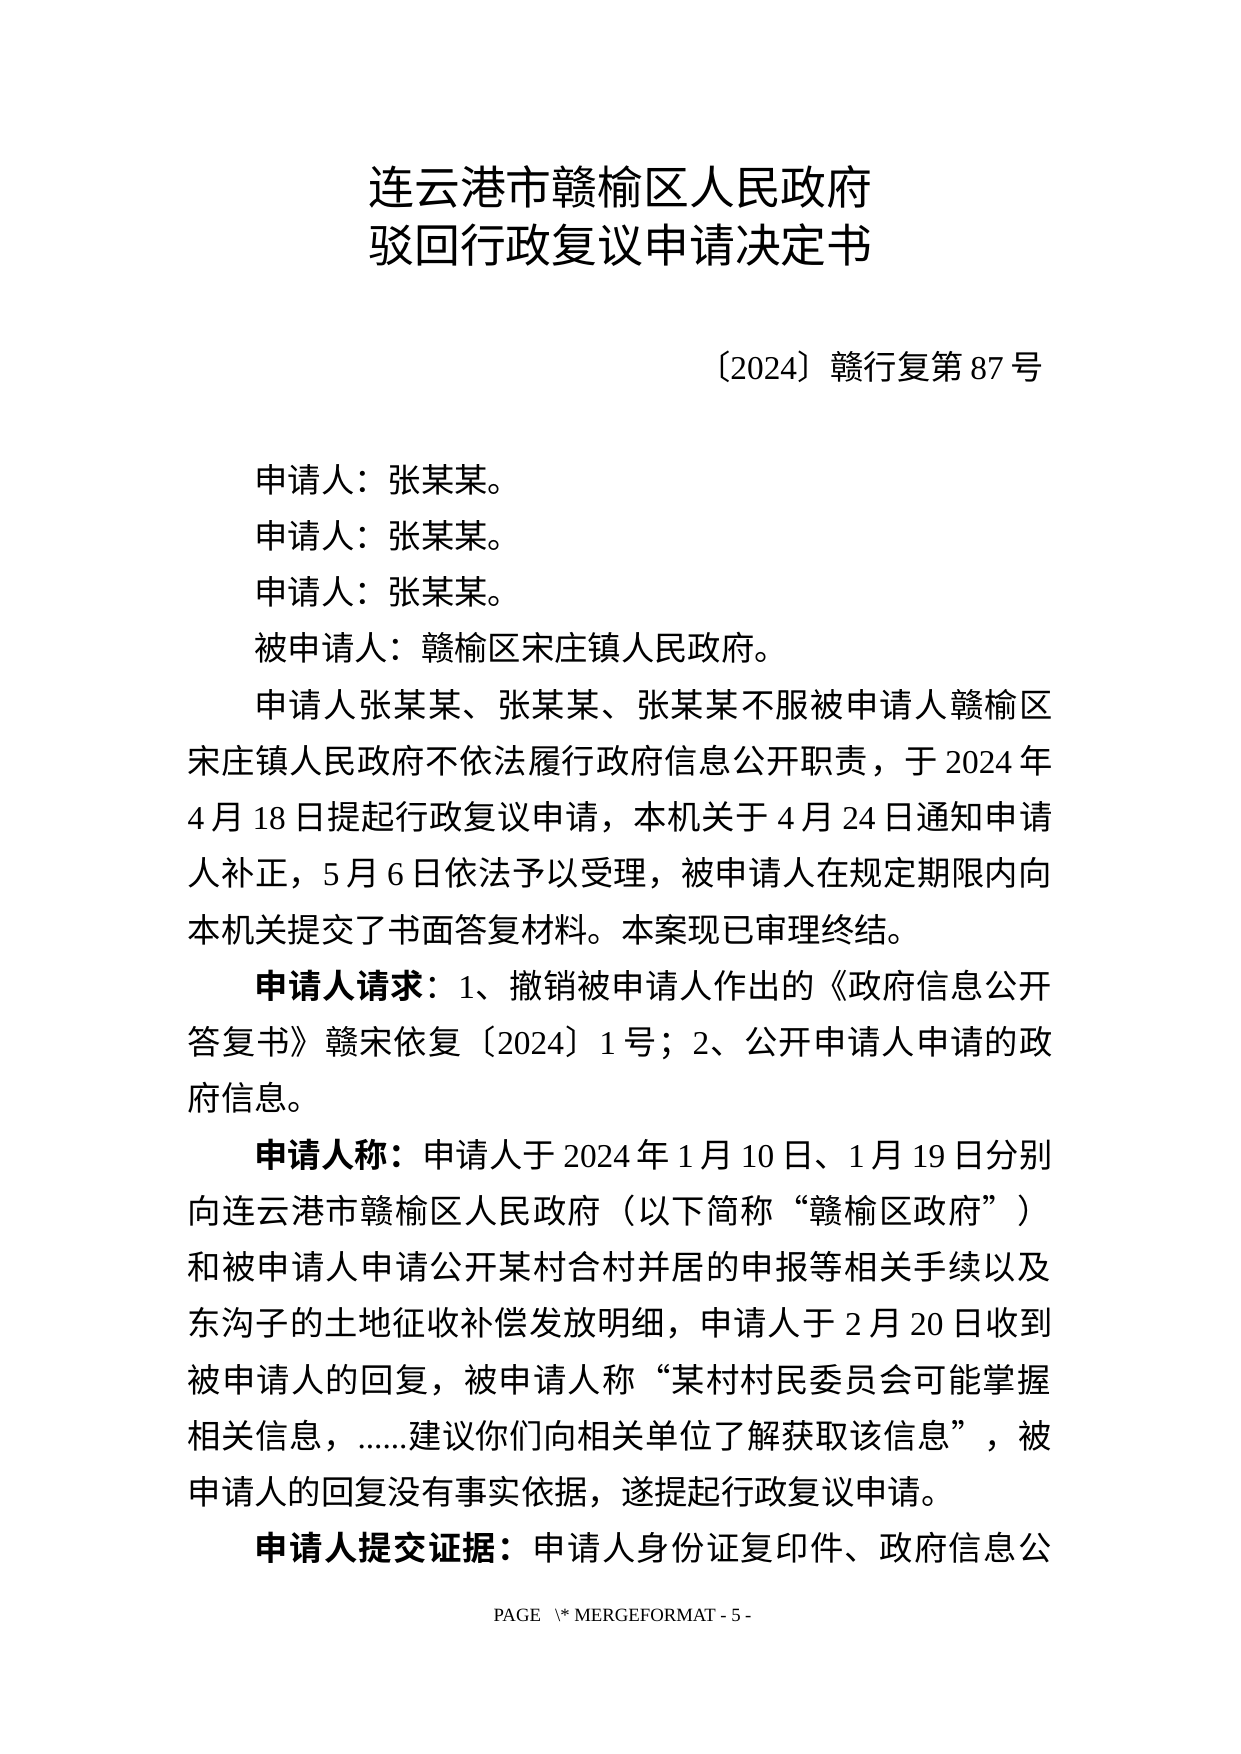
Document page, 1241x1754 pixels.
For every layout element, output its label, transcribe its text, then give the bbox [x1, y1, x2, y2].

text 申请人：张某某。 [187, 447, 1053, 503]
text 申请人张某某、张某某、张某某不服被申请人赣榆区宋庄镇人民政府不依法履行政府信息公开职责，于2024年4月18日提起行政复议申请，本机关于4月24日通知申请人补正，5月6日依法予以受理，被申请人在规定期限内向本机关提交了书面答复材料。本案现已审理终结。 [187, 672, 1053, 953]
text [187, 1516, 1053, 1572]
text 〔2024〕赣行复第87号 [187, 332, 1043, 391]
text 被申请人：赣榆区宋庄镇人民政府。 [187, 616, 1053, 672]
text 申请人请求：1、撤销被申请人作出的《政府信息公开答复书》赣宋依复〔2024〕1号；2、公开申请人申请的政府信息。 [187, 953, 1053, 1122]
text 申请人称：申请人于2024年1月10日、1月19日分别向连云港市赣榆区人民政府（以下简称“赣榆区政府”）和被申请人申请公开某村合村并居的申报等相关手续以及东沟子的土地征收补偿发放明细，申请人于2月20日收到被申请人的回复，被申请人称“某村村民委员会可能掌握相关信息，......建议你们向相关单位了解获取该信息”，被申请人的回复没有事实依据，遂提起行政复议申请。 [187, 1122, 1053, 1516]
text 申请人：张某某。 [187, 503, 1053, 559]
text 驳回行政复议申请决定书 [187, 216, 1053, 274]
text 连云港市赣榆区人民政府 [187, 157, 1053, 216]
text 申请人：张某某。 [187, 559, 1053, 616]
